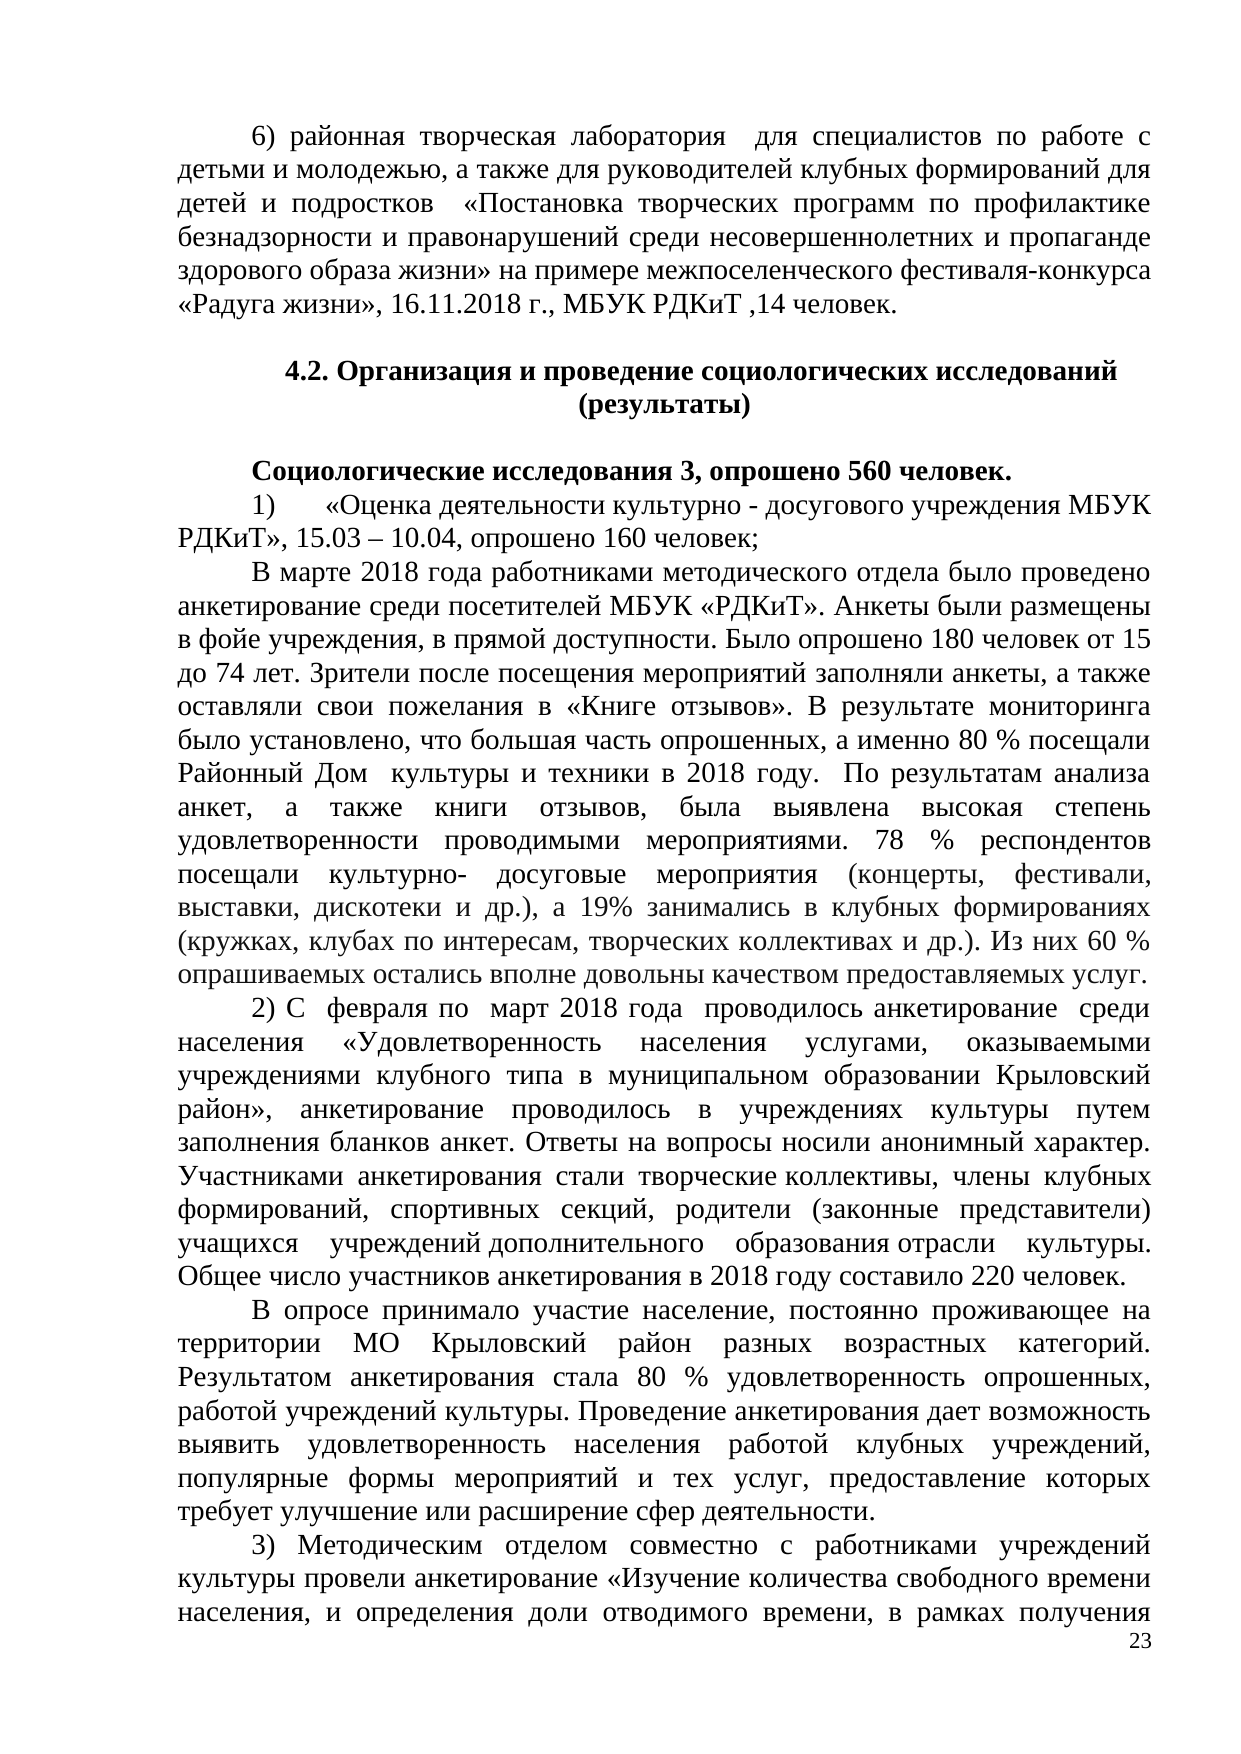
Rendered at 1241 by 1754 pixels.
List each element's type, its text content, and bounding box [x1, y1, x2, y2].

text 6) районная творческая лаборатория для специалистов по работе с детьми и молодежью, а также для руководителей клубных формирований для детей и подростков «Постановка творческих программ по профилактике безнадзорности и правонарушений среди несовершеннолетних и пропаганде здорового образа жизни» на примере межпоселенческого фестиваля-конкурса «Радуга жизни», 16.11.2018 г., МБУК РДКиТ ,14 человек. [177, 118, 1152, 319]
text В опросе принимало участие население, постоянно проживающее на территории МО Крыловский район разных возрастных категорий. Результатом анкетирования стала 80 % удовлетворенность опрошенных, работой учреждений культуры. Проведение анкетирования дает возможность выявить удовлетворенность населения работой клубных учреждений, популярные формы мероприятий и тех услуг, предоставление которых требует улучшение или расширение сфер деятельности. [177, 1292, 1152, 1527]
text Социологические исследования 3, опрошено 560 человек. [177, 453, 1152, 487]
text В марте 2018 года работниками методического отдела было проведено анкетирование среди посетителей МБУК «РДКиТ». Анкеты были размещены в фойе учреждения, в прямой доступности. Было опрошено 180 человек от 15 до 74 лет. Зрители после посещения мероприятий заполняли анкеты, а также оставляли свои пожелания в «Книге отзывов». В результате мониторинга было установлено, что большая часть опрошенных, а именно 80 % посещали Районный Дом культуры и техники в 2018 году. По результатам анализа анкет, а также книги отзывов, была выявлена высокая степень удовлетворенности проводимыми мероприятиями. 78 % респондентов посещали культурно- досуговые мероприятия (концерты, фестивали, выставки, дискотеки и др.), а 19% занимались в клубных формированиях (кружках, клубах по интересам, творческих коллективах и др.). Из них 60 % опрашиваемых остались вполне довольны качеством предоставляемых услуг. [177, 554, 1152, 990]
list «Оценка деятельности культурно - досугового учреждения МБУК РДКиТ», 15.03 – 10.04, опрошено 160 человек; [177, 487, 1152, 554]
text 4.2. Организация и проведение социологических исследований (результаты) [177, 353, 1152, 420]
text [177, 1527, 1152, 1627]
text 2) С февраля по март 2018 года проводилось анкетирование среди населения «Удовлетворенность населения услугами, оказываемыми учреждениями клубного типа в муниципальном образовании Крыловский район», анкетирование проводилось в учреждениях культуры путем заполнения бланков анкет. Ответы на вопросы носили анонимный характер. Участниками анкетирования стали творческие коллективы, члены клубных формирований, спортивных секций, родители (законные представители) учащихся учреждений дополнительного образования отрасли культуры. Общее число участников анкетирования в 2018 году составило 220 человек. [177, 990, 1152, 1124]
